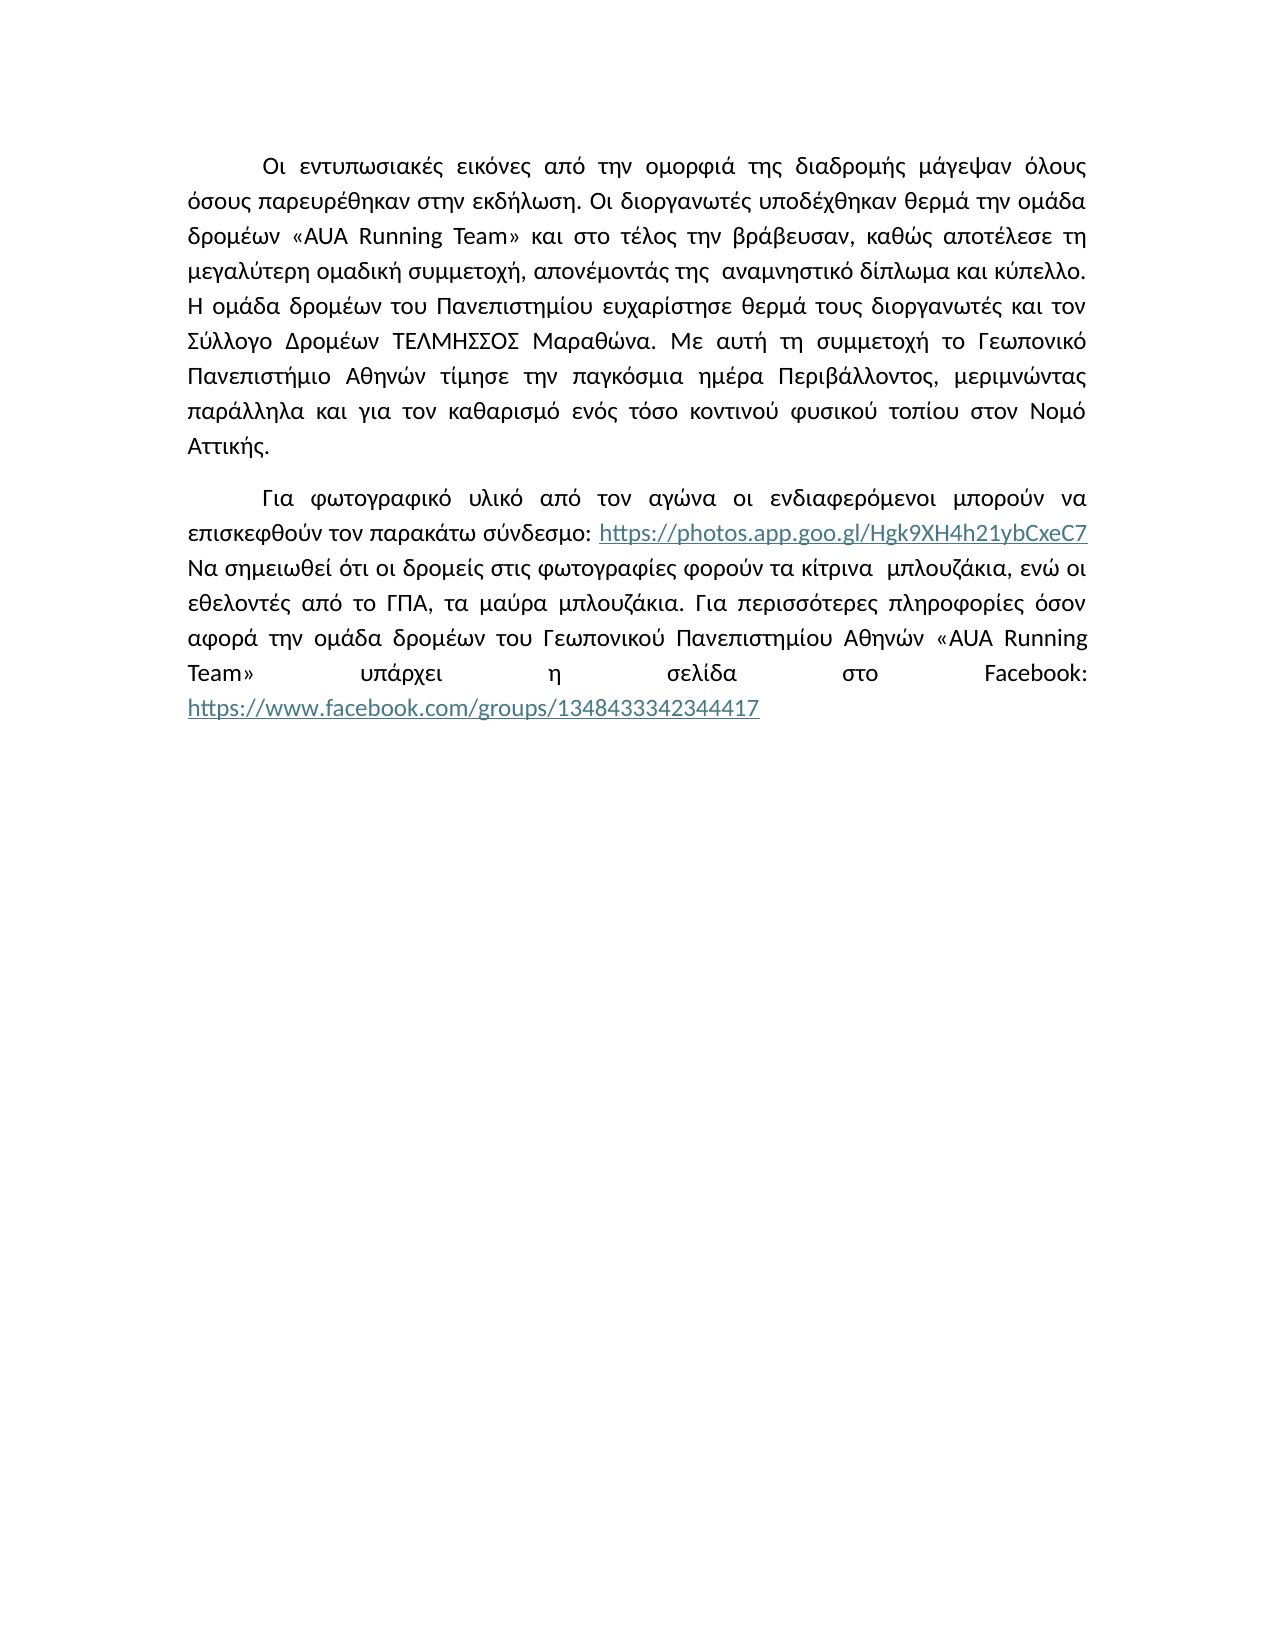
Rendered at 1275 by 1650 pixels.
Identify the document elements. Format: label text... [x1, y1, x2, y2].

text Οι εντυπωσιακές εικόνες από την ομορφιά της διαδρομής μάγεψαν όλους όσους παρευρέθηκαν στην εκδήλωση. Οι διοργανωτές υποδέχθηκαν θερμά την ομάδα δρομέων «AUA Running Team» και στο τέλος την βράβευσαν, καθώς αποτέλεσε τη μεγαλύτερη ομαδική συμμετοχή, απονέμοντάς της αναμνηστικό δίπλωμα και κύπελλο. Η ομάδα δρομέων του Πανεπιστημίου ευχαρίστησε θερμά τους διοργανωτές και τον Σύλλογο Δρομέων ΤΕΛΜΗΣΣΟΣ Μαραθώνα. Με αυτή τη συμμετοχή το Γεωπονικό Πανεπιστήμιο Αθηνών τίμησε την παγκόσμια ημέρα Περιβάλλοντος, μεριμνώντας παράλληλα και για τον καθαρισμό ενός τόσο κοντινού φυσικού τοπίου στον Νομό Αττικής. [187, 150, 1087, 461]
text Για φωτογραφικό υλικό από τον αγώνα οι ενδιαφερόμενοι μπορούν να επισκεφθούν τον παρακάτω σύνδεσμο: https://photos.app.goo.gl/Hgk9XH4h21ybCxeC7 Να σημειωθεί ότι οι δρομείς στις φωτογραφίες φορούν τα κίτρινα μπλουζάκια, ενώ οι εθελοντές από το ΓΠΑ, τα μαύρα μπλουζάκια. Για περισσότερες πληροφορίες όσον αφορά την ομάδα δρομέων του Γεωπονικού Πανεπιστημίου Αθηνών «AUA Running Team» υπάρχει η σελίδα στο Facebook: https://www.facebook.com/groups/1348433342344417 [187, 482, 1087, 722]
